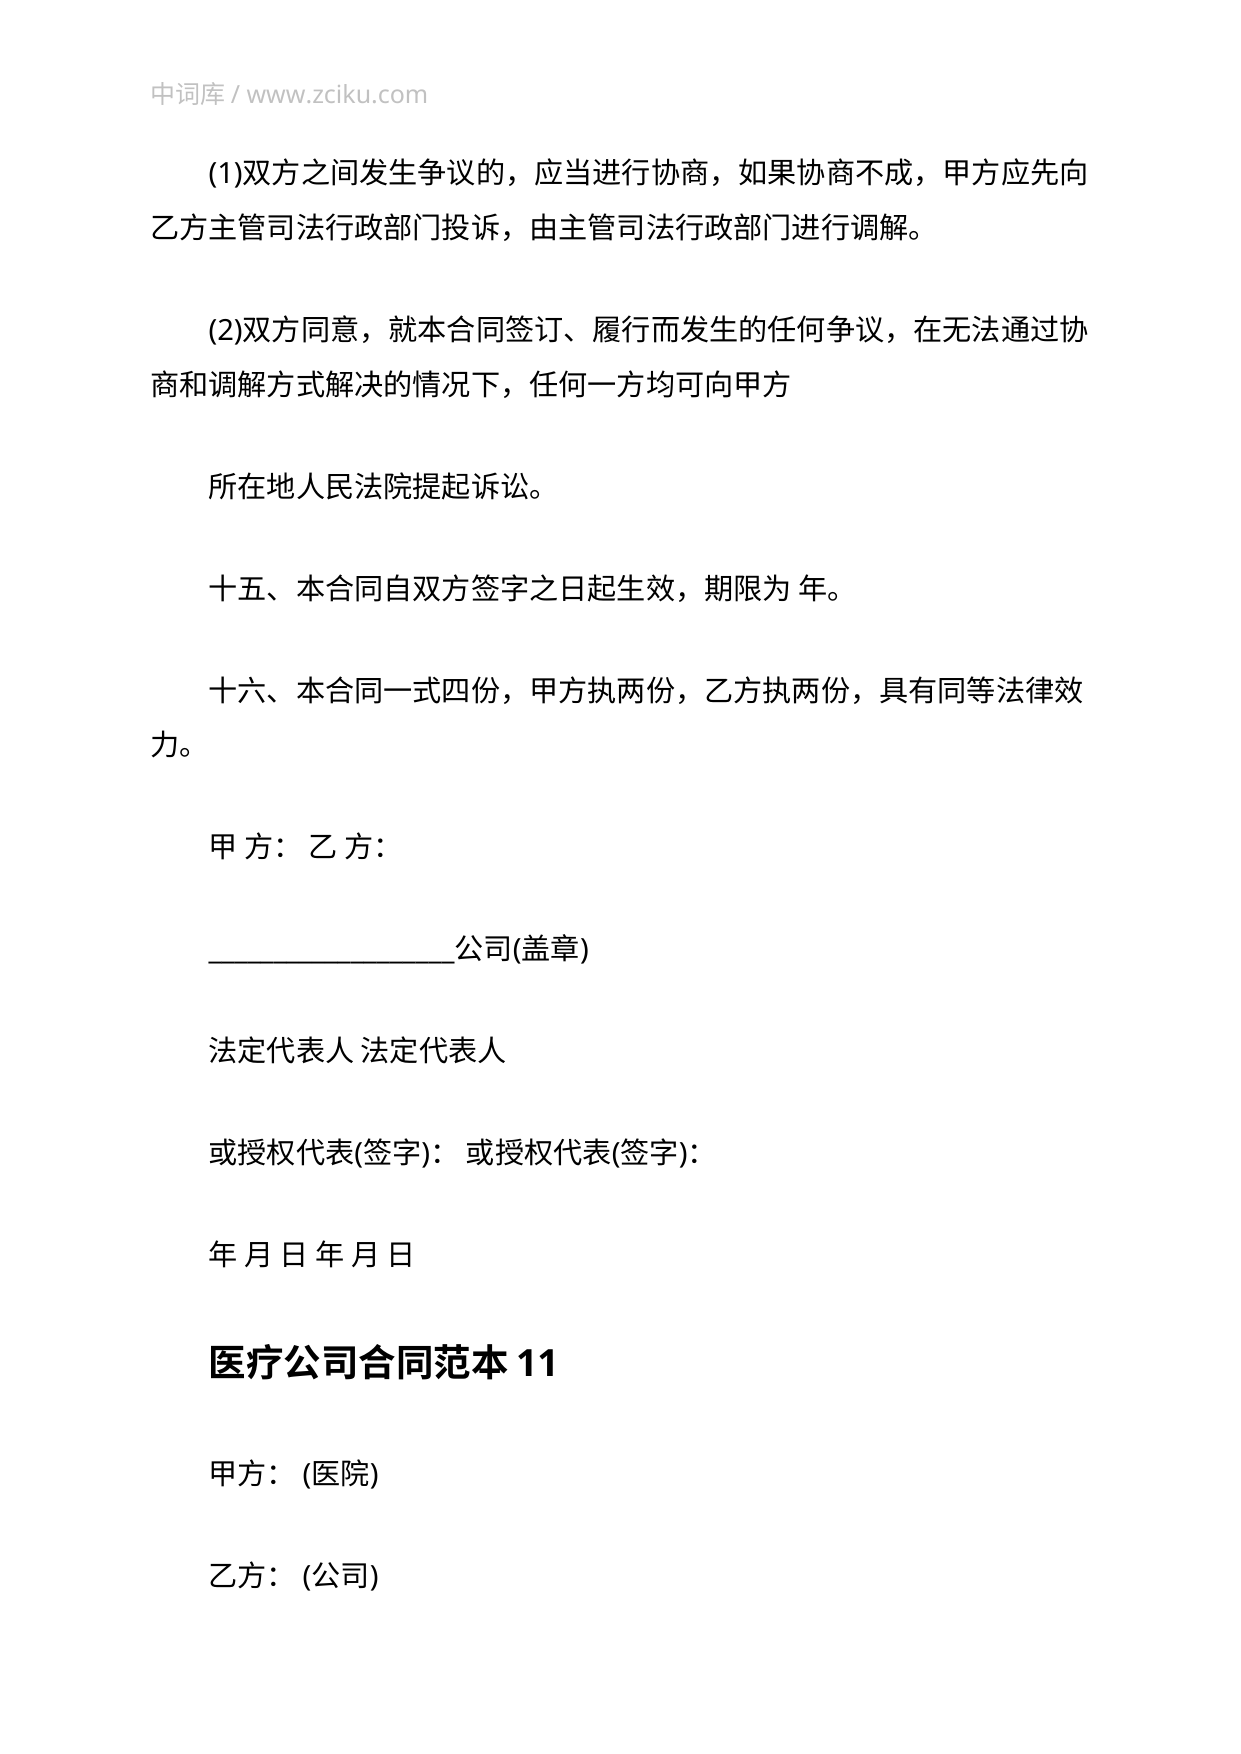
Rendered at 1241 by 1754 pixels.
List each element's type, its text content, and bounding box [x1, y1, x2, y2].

text 乙方： (公司) [150, 1553, 1090, 1595]
text 医疗公司合同范本11 [150, 1333, 1090, 1387]
text 法定代表人 法定代表人 [150, 1027, 1090, 1070]
text (1)双方之间发生争议的，应当进行协商，如果协商不成，甲方应先向乙方主管司法行政部门投诉，由主管司法行政部门进行调解。 [150, 150, 1090, 247]
text 甲方： (医院) [150, 1451, 1090, 1493]
text 十六、本合同一式四份，甲方执两份，乙方执两份，具有同等法律效力。 [150, 667, 1090, 764]
text 年 月 日 年 月 日 [150, 1231, 1090, 1273]
text 或授权代表(签字)： 或授权代表(签字)： [150, 1129, 1090, 1172]
text 所在地人民法院提起诉讼。 [150, 463, 1090, 506]
text (2)双方同意，就本合同签订、履行而发生的任何争议，在无法通过协商和调解方式解决的情况下，任何一方均可向甲方 [150, 307, 1090, 404]
text ___________________公司(盖章) [150, 926, 1090, 968]
text 甲 方： 乙 方： [150, 824, 1090, 866]
text 十五、本合同自双方签字之日起生效，期限为 年。 [150, 565, 1090, 608]
